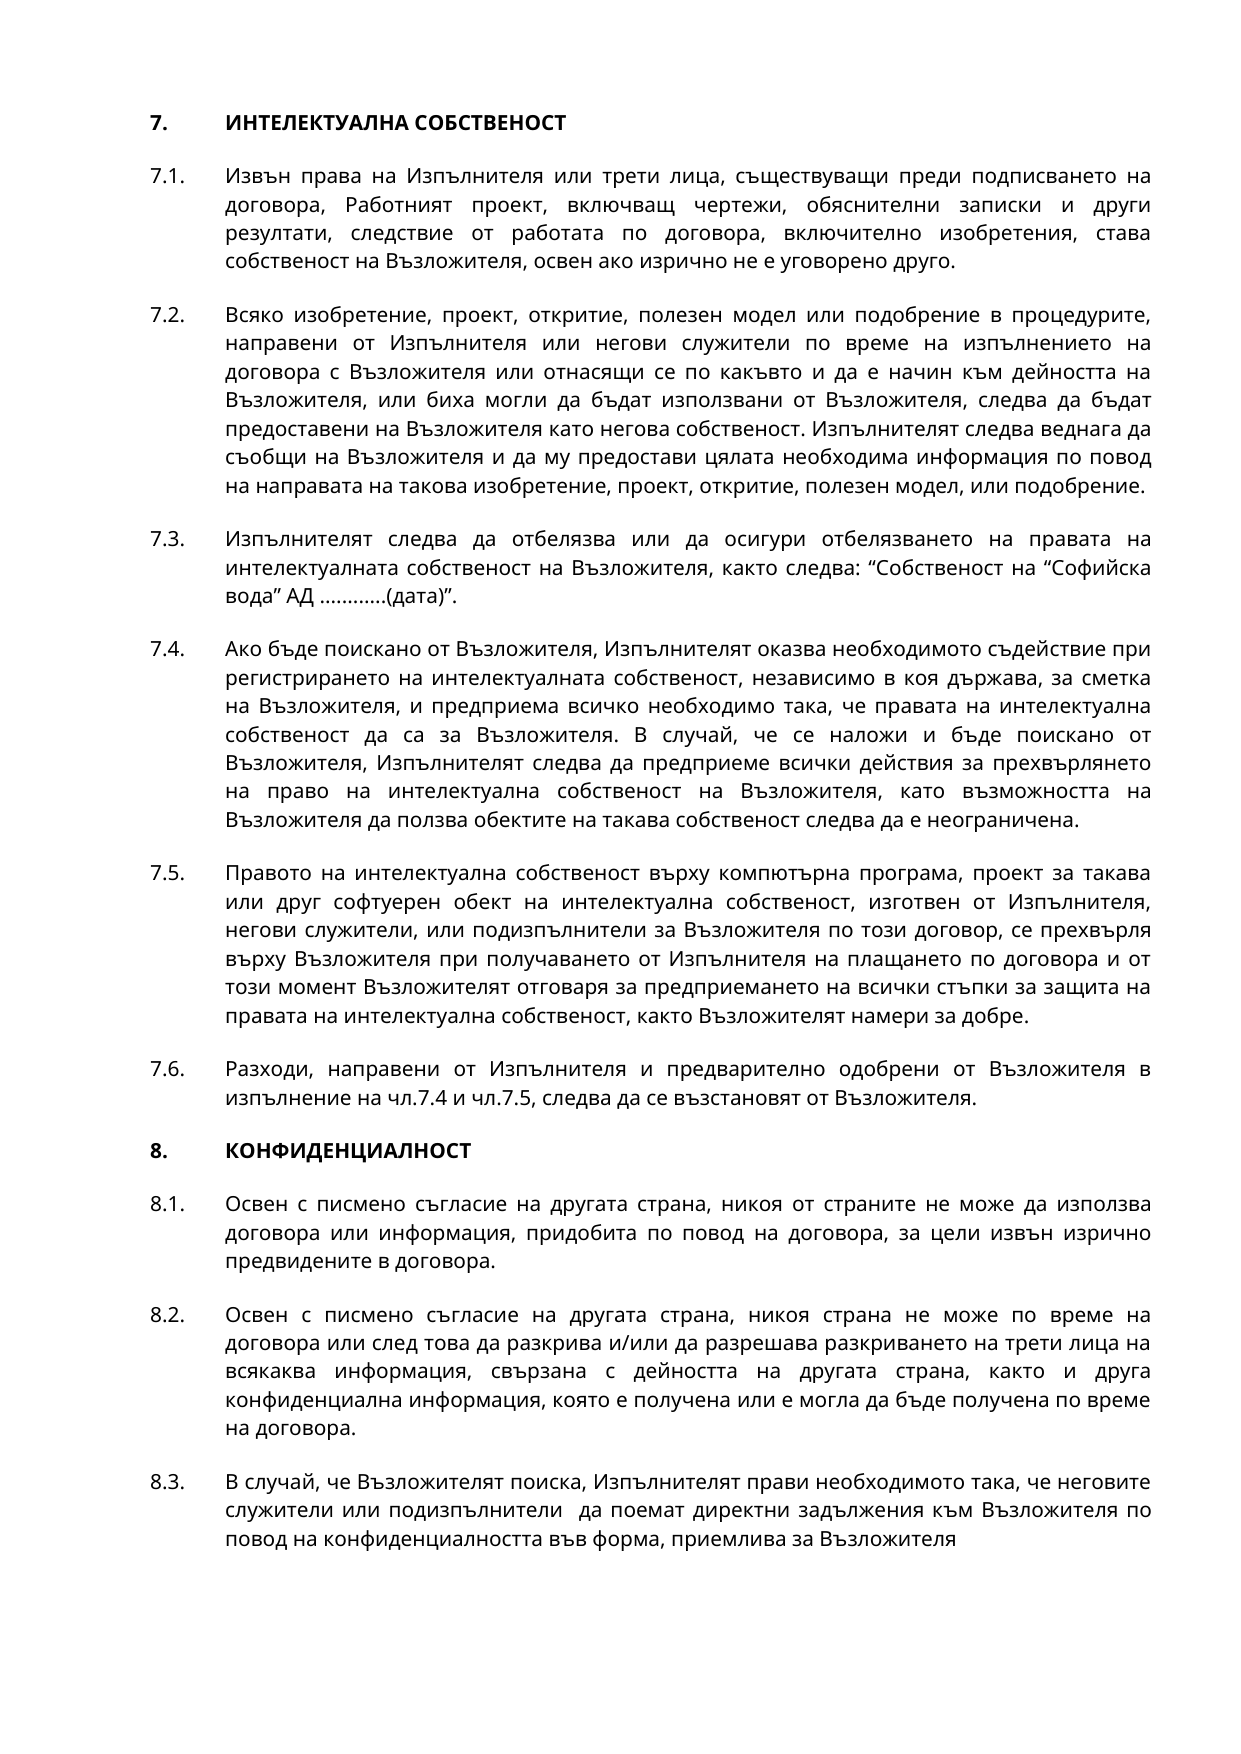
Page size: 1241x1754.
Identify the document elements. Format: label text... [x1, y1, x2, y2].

list Всяко изобретение, проект, откритие, полезен модел или подобрение в процедурите, направени от Изпълнителя или негови служители по време на изпълнението на договора с Възложителя или отнасящи се по какъвто и да е начин към дейността на Възложителя, или биха могли да бъдат използвани от Възложителя, следва да бъдат предоставени на Възложителя като негова собственост. Изпълнителят следва веднага да съобщи на Възложителя и да му предостави цялата необходима информация по повод на направата на такова изобретение, проект, откритие, полезен модел, или подобрение. [150, 300, 1152, 499]
list КОНФИДЕНЦИАЛНОСТ [150, 1136, 1152, 1164]
list Правото на интелектуална собственост върху компютърна програма, проект за такава или друг софтуерен обект на интелектуална собственост, изготвен от Изпълнителя, негови служители, или подизпълнители за Възложителя по този договор, се прехвърля върху Възложителя при получаването от Изпълнителя на плащането по договора и от този момент Възложителят отговаря за предприемането на всички стъпки за защита на правата на интелектуална собственост, както Възложителят намери за добре. [150, 858, 1152, 1029]
list В случай, че Възложителят поиска, Изпълнителят прави необходимото така, че неговите служители или подизпълнители да поемат директни задължения към Възложителя по повод на конфиденциалността във форма, приемлива за Възложителя [150, 1467, 1152, 1552]
list Ако бъде поискано от Възложителя, Изпълнителят оказва необходимото съдействие при регистрирането на интелектуалната собственост, независимо в коя държава, за сметка на Възложителя, и предприема всичко необходимо така, че правата на интелектуална собственост да са за Възложителя. В случай, че се наложи и бъде поискано от Възложителя, Изпълнителят следва да предприеме всички действия за прехвърлянето на право на интелектуална собственост на Възложителя, като възможността на Възложителя да ползва обектите на такава собственост следва да е неограничена. [150, 634, 1152, 833]
list Освен с писмено съгласие на другата страна, никоя от страните не може да използва договора или информация, придобита по повод на договора, за цели извън изрично предвидените в договора. [150, 1189, 1152, 1275]
list Извън права на Изпълнителя или трети лица, съществуващи преди подписването на договора, Работният проект, включващ чертежи, обяснителни записки и други резултати, следствие от работата по договора, включително изобретения, става собственост на Възложителя, освен ако изрично не е уговорено друго. [150, 161, 1152, 275]
list Изпълнителят следва да отбелязва или да осигури отбелязването на правата на интелектуалната собственост на Възложителя, както следва: “Собственост на “Софийска вода” АД ............(дата)”. [150, 524, 1152, 609]
list ИНТЕЛЕКТУАЛНА СОБСТВЕНОСТ [150, 108, 1152, 136]
list Разходи, направени от Изпълнителя и предварително одобрени от Възложителя в изпълнение на чл.7.4 и чл.7.5, следва да се възстановят от Възложителя. [150, 1054, 1152, 1111]
list Освен с писмено съгласие на другата страна, никоя страна не може по време на договора или след това да разкрива и/или да разрешава разкриването на трети лица на всякаква информация, свързана с дейността на другата страна, както и друга конфиденциална информация, която е получена или е могла да бъде получена по време на договора. [150, 1300, 1152, 1442]
